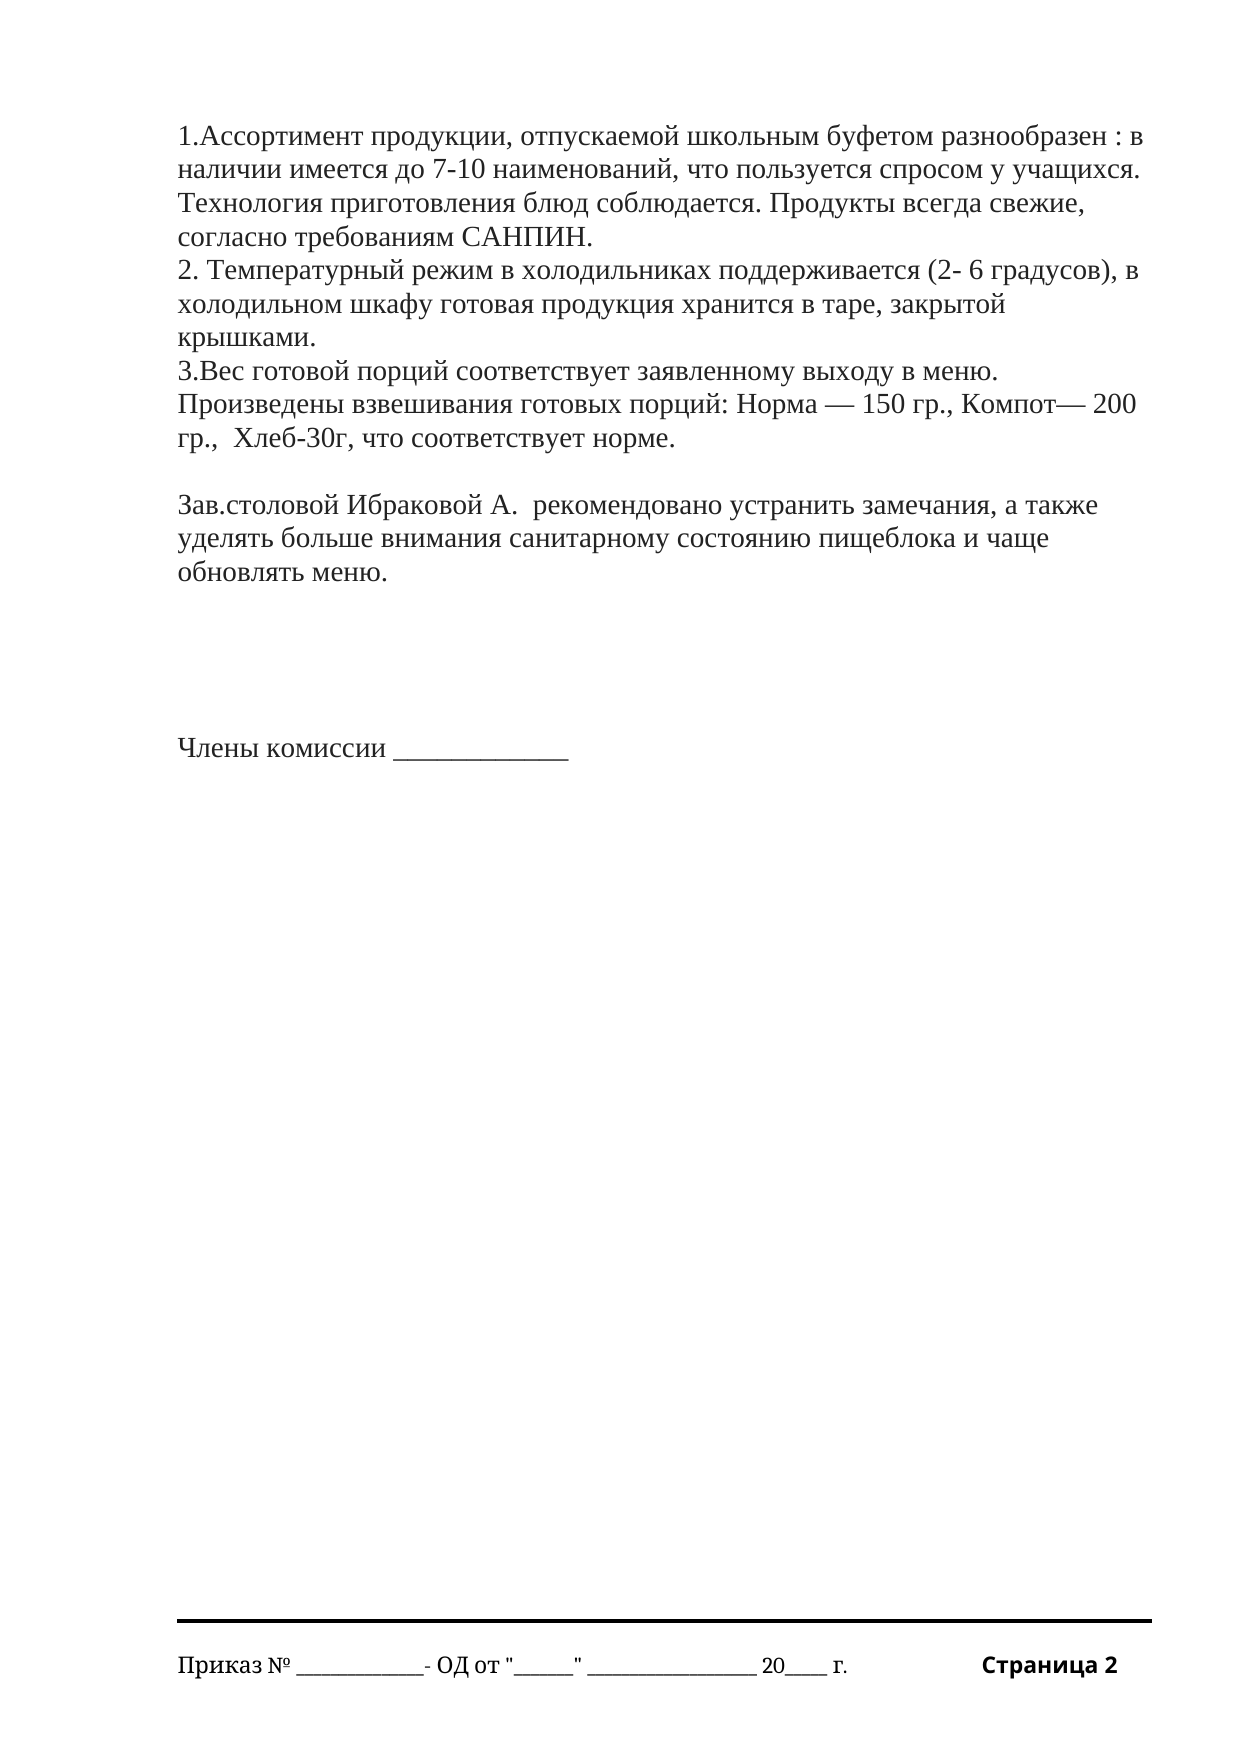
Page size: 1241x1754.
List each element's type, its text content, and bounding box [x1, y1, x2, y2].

text Зав.столовой Ибраковой А. рекомендовано устранить замечания, а также уделять больше внимания санитарному состоянию пищеблока и чаще обновлять меню. [177, 487, 1152, 588]
text 1.Ассортимент продукции, отпускаемой школьным буфетом разнообразен : в наличии имеется до 7-10 наименований, что пользуется спросом у учащихся. Технология приготовления блюд соблюдается. Продукты всегда свежие, согласно требованиям САНПИН. [177, 118, 1152, 252]
text 3.Вес готовой порций соответствует заявленному выходу в меню. Произведены взвешивания готовых порций: Норма — 150 гр., Компот— 200 гр., Хлеб-30г, что соответствует норме. [177, 353, 1152, 453]
text Члены комиссии ____________ [177, 696, 1152, 763]
text 2. Температурный режим в холодильниках поддерживается (2- 6 градусов), в холодильном шкафу готовая продукция хранится в таре, закрытой крышками. [177, 252, 1152, 353]
